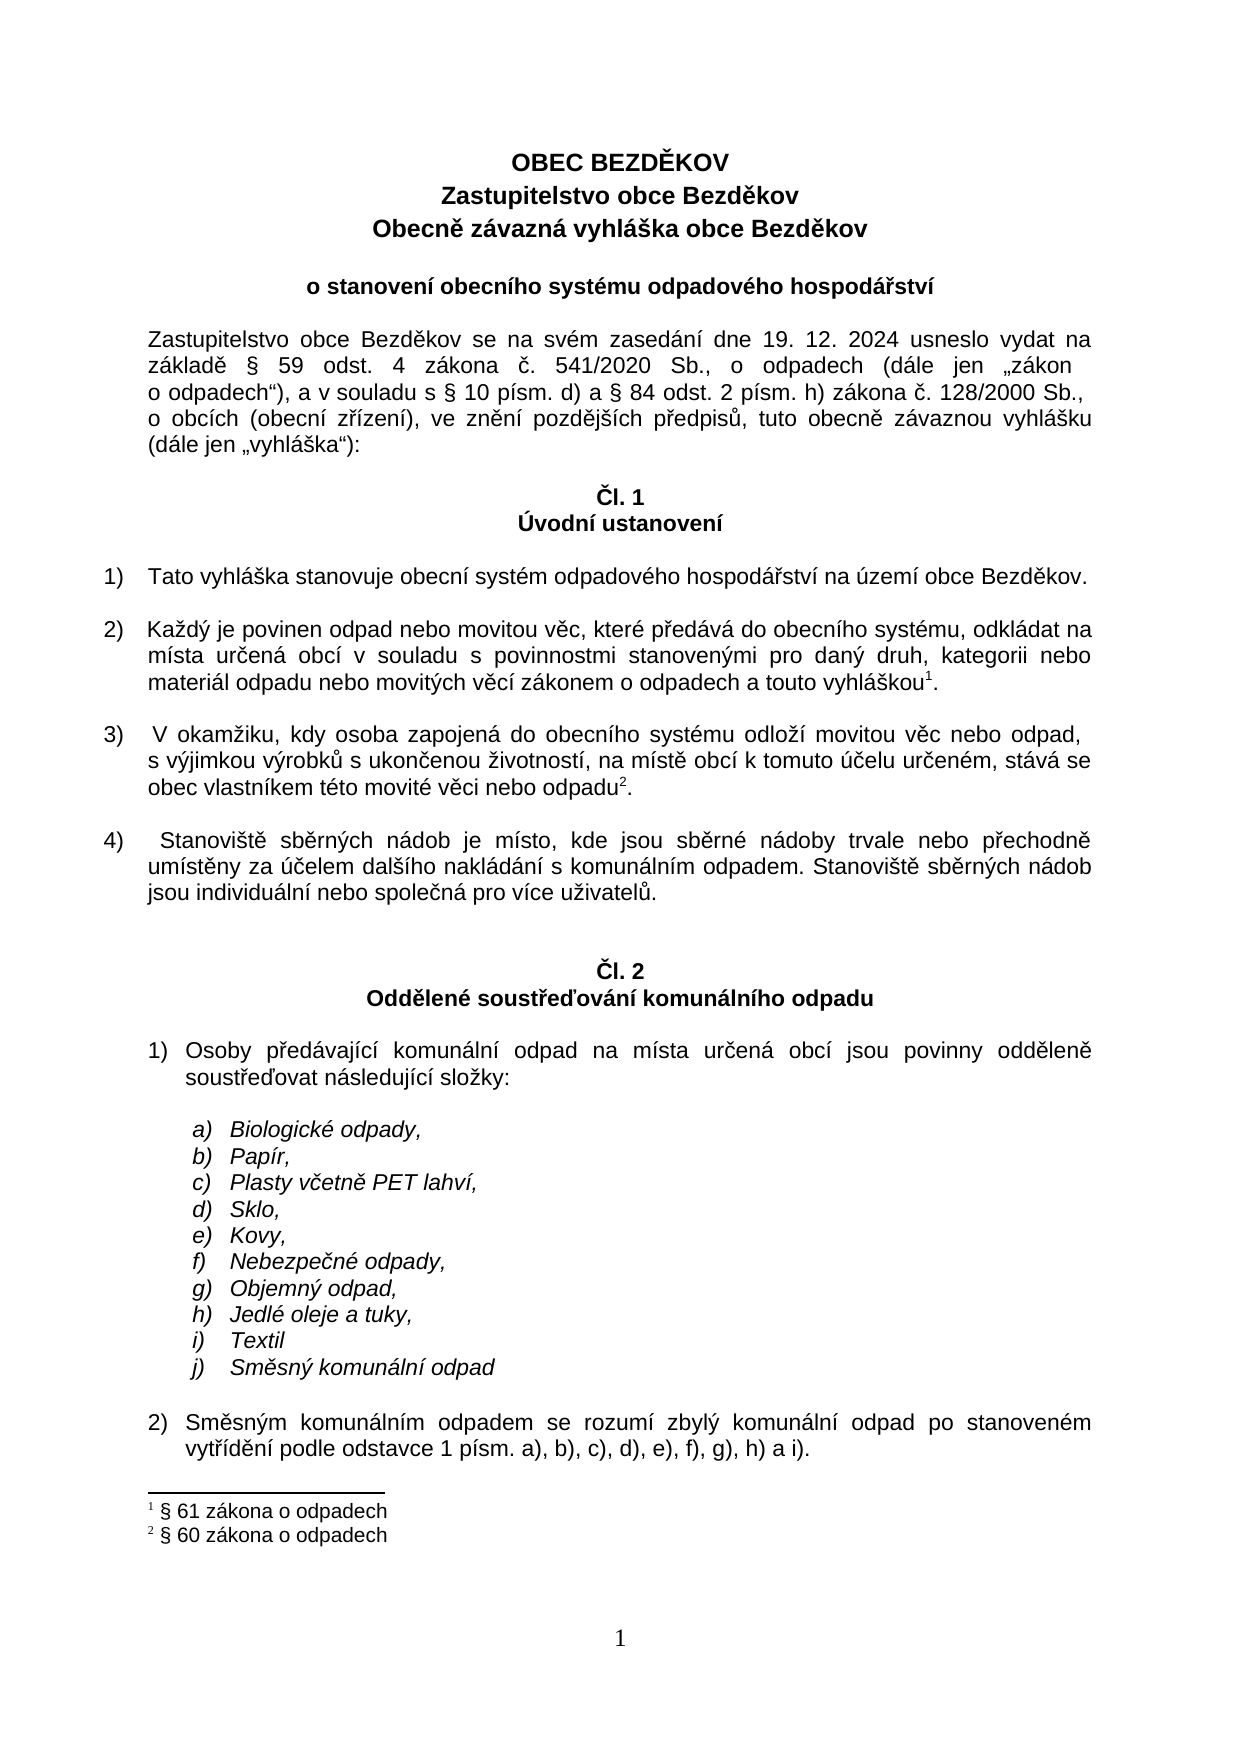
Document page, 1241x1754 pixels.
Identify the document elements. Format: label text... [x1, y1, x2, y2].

text Obecně závazná vyhláška obce Bezděkov [148, 214, 1092, 242]
list Objemný odpad, [192, 1274, 1092, 1301]
list Biologické odpady, [192, 1116, 1092, 1143]
text Čl. 1 [148, 484, 1092, 510]
text Zastupitelstvo obce Bezděkov se na svém zasedání dne 19. 12. 2024 usneslo vydat na základě § 59 odst. 4 zákona č. 541/2020 Sb., o odpadech (dále jen „zákon o odpadech“), a v souladu s § 10 písm. d) a § 84 odst. 2 písm. h) zákona č. 128/2000 Sb., o obcích (obecní zřízení), ve znění pozdějších předpisů, tuto obecně závaznou vyhlášku (dále jen „vyhláška“): [148, 326, 1092, 458]
text o stanovení obecního systému odpadového hospodářství [148, 273, 1092, 299]
list Každý je povinen odpad nebo movitou věc, které předává do obecního systému, odkládat na místa určená obcí v souladu s povinnostmi stanovenými pro daný druh, kategorii nebo materiál odpadu nebo movitých věcí zákonem o odpadech a touto vyhláškou. [103, 616, 1092, 695]
text Zastupitelstvo obce Bezděkov [148, 181, 1092, 209]
subtitle Úvodní ustanovení [148, 510, 1092, 537]
text OBEC BEZDĚKOV [148, 148, 1092, 176]
list Kovy, [192, 1222, 1092, 1248]
list Textil [192, 1327, 1092, 1354]
text Oddělené soustřeďování komunálního odpadu [148, 985, 1092, 1011]
list V okamžiku, kdy osoba zapojená do obecního systému odloží movitou věc nebo odpad, s výjimkou výrobků s ukončenou životností, na místě obcí k tomuto účelu určeném, stává se obec vlastníkem této movité věci nebo odpadu. [103, 721, 1092, 800]
list Papír, [192, 1143, 1092, 1169]
list Sklo, [192, 1196, 1092, 1222]
text Čl. 2 [148, 958, 1092, 985]
list Stanoviště sběrných nádob je místo, kde jsou sběrné nádoby trvale nebo přechodně umístěny za účelem dalšího nakládání s komunálním odpadem. Stanoviště sběrných nádob jsou individuální nebo společná pro více uživatelů. [103, 827, 1092, 906]
list Směsným komunálním odpadem se rozumí zbylý komunální odpad po stanoveném vytřídění podle odstavce 1 písm. a), b), c), d), e), f), g), h) a i). [148, 1409, 1092, 1461]
list Plasty včetně PET lahví, [192, 1169, 1092, 1196]
list Nebezpečné odpady, [192, 1248, 1092, 1274]
list Směsný komunální odpad [192, 1354, 1092, 1380]
list Jedlé oleje a tuky, [192, 1301, 1092, 1327]
list Tato vyhláška stanovuje obecní systém odpadového hospodářství na území obce Bezděkov. [103, 563, 1092, 589]
list Osoby předávající komunální odpad na místa určená obcí jsou povinny odděleně soustřeďovat následující složky: [148, 1037, 1092, 1090]
